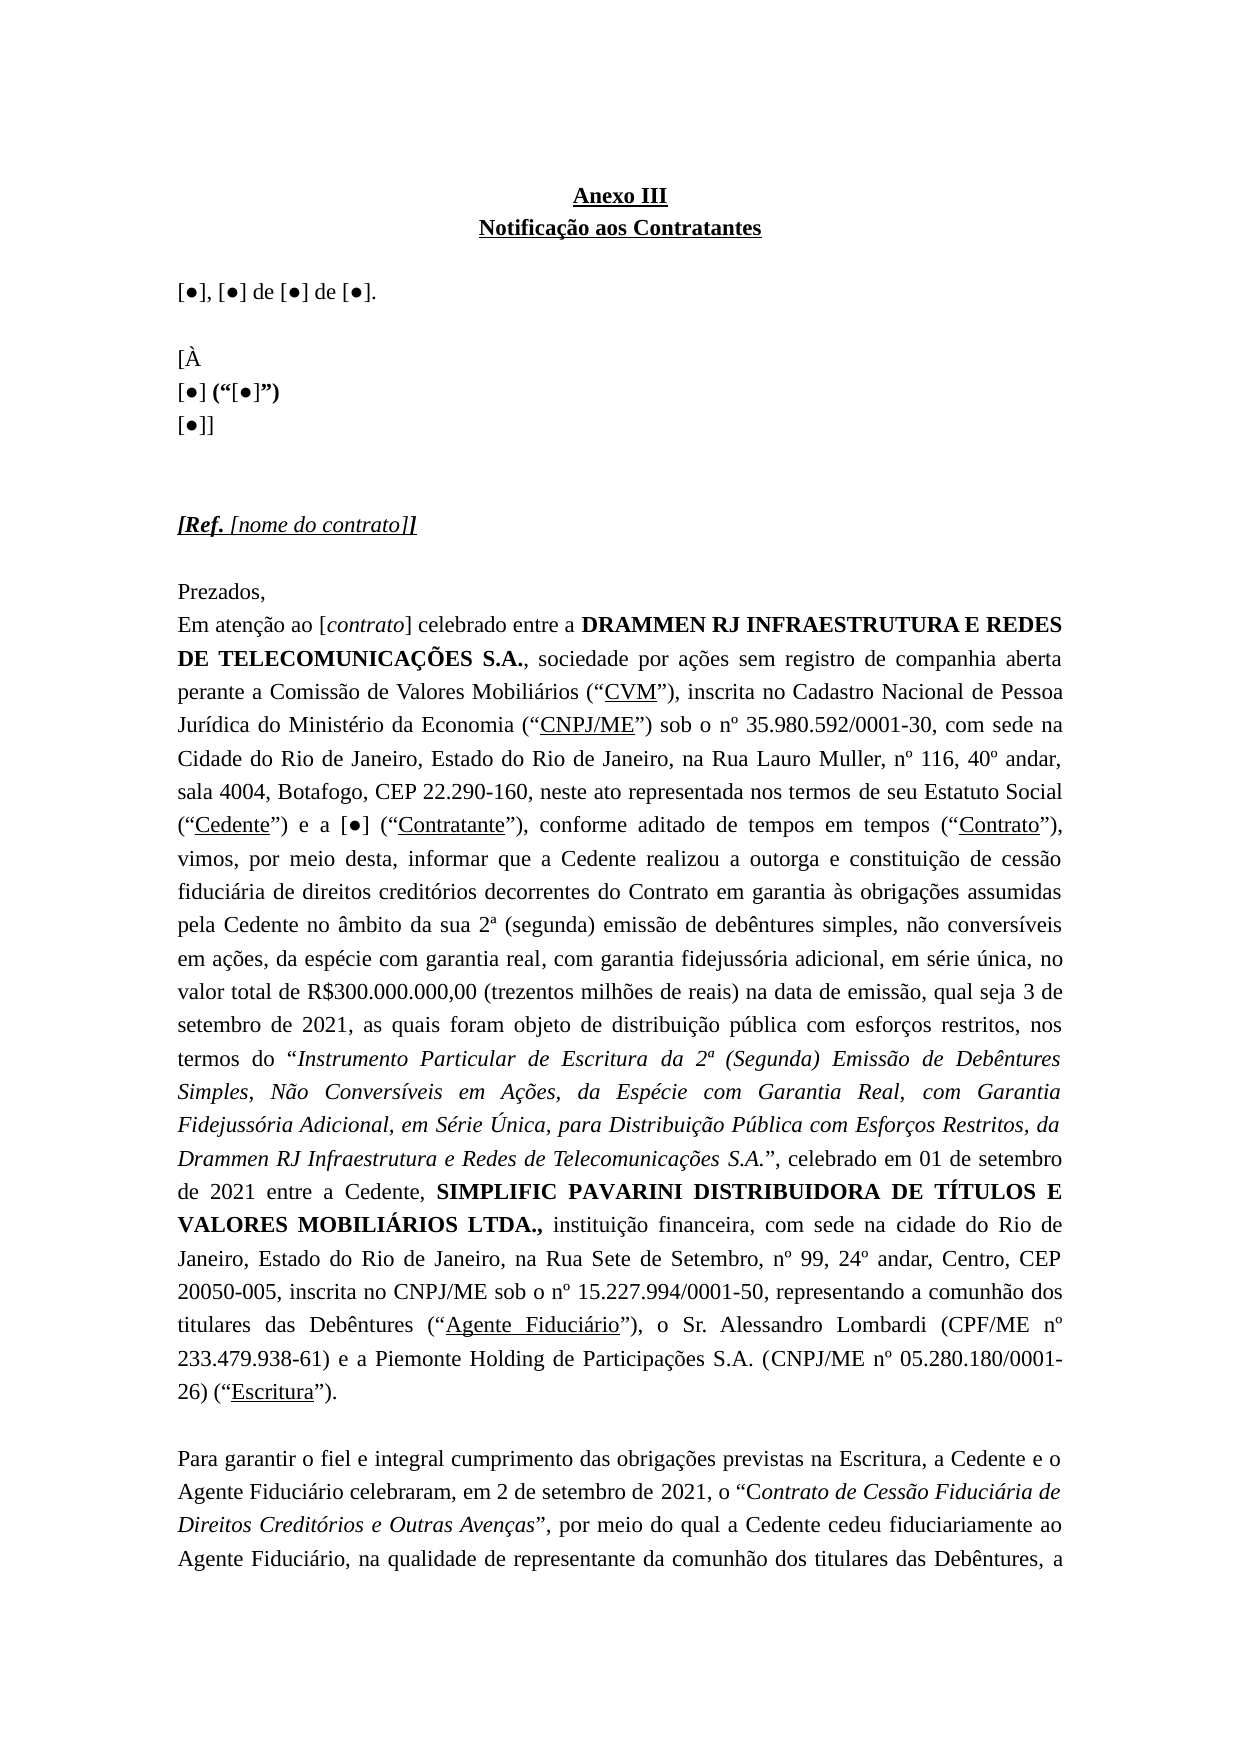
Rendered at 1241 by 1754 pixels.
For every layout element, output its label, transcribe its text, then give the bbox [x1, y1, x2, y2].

text [Ref. [nome do contrato]] [177, 506, 1063, 539]
text [●], [●] de [●] de [●]. [177, 273, 1063, 306]
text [177, 1439, 1063, 1573]
text Anexo III [177, 179, 1063, 210]
text Em atenção ao [contrato] celebrado entre a DRAMMEN RJ INFRAESTRUTURA E REDES DE TELECOMUNICAÇÕES S.A., sociedade por ações sem registro de companhia aberta perante a Comissão de Valores Mobiliários (“CVM”), inscrita no Cadastro Nacional de Pessoa Jurídica do Ministério da Economia (“CNPJ/ME”) sob o nº 35.980.592/0001-30, com sede na Cidade do Rio de Janeiro, Estado do Rio de Janeiro, na Rua Lauro Muller, nº 116, 40º andar, sala 4004, Botafogo, CEP 22.290-160, neste ato representada nos termos de seu Estatuto Social (“Cedente”) e a [●] (“Contratante”), conforme aditado de tempos em tempos (“Contrato”), vimos, por meio desta, informar que a Cedente realizou a outorga e constituição de cessão fiduciária de direitos creditórios decorrentes do Contrato em garantia às obrigações assumidas pela Cedente no âmbito da sua 2ª (segunda) emissão de debêntures simples, não conversíveis em ações, da espécie com garantia real, com garantia fidejussória adicional, em série única, no valor total de R$300.000.000,00 (trezentos milhões de reais) na data de emissão, qual seja 3 de setembro de 2021, as quais foram objeto de distribuição pública com esforços restritos, nos termos do “Instrumento Particular de Escritura da 2ª (Segunda) Emissão de Debêntures Simples, Não Conversíveis em Ações, da Espécie com Garantia Real, com Garantia Fidejussória Adicional, em Série Única, para Distribuição Pública com Esforços Restritos, da Drammen RJ Infraestrutura e Redes de Telecomunicações S.A.”, celebrado em 01 de setembro de 2021 entre a Cedente, SIMPLIFIC PAVARINI DISTRIBUIDORA DE TÍTULOS E VALORES MOBILIÁRIOS LTDA., instituição financeira, com sede na cidade do Rio de Janeiro, Estado do Rio de Janeiro, na Rua Sete de Setembro, nº 99, 24º andar, Centro, CEP 20050-005, inscrita no CNPJ/ME sob o nº 15.227.994/0001-50, representando a comunhão dos titulares das Debêntures (“Agente Fiduciário”), o Sr. Alessandro Lombardi (CPF/ME nº 233.479.938-61) e a Piemonte Holding de Participações S.A. (CNPJ/ME nº 05.280.180/0001-26) (“Escritura”). [177, 606, 1063, 1406]
text [À [●] (“[●]”) [●]] [177, 339, 1063, 439]
text Notificação aos Contratantes [177, 210, 1063, 241]
text Prezados, [177, 573, 1063, 606]
